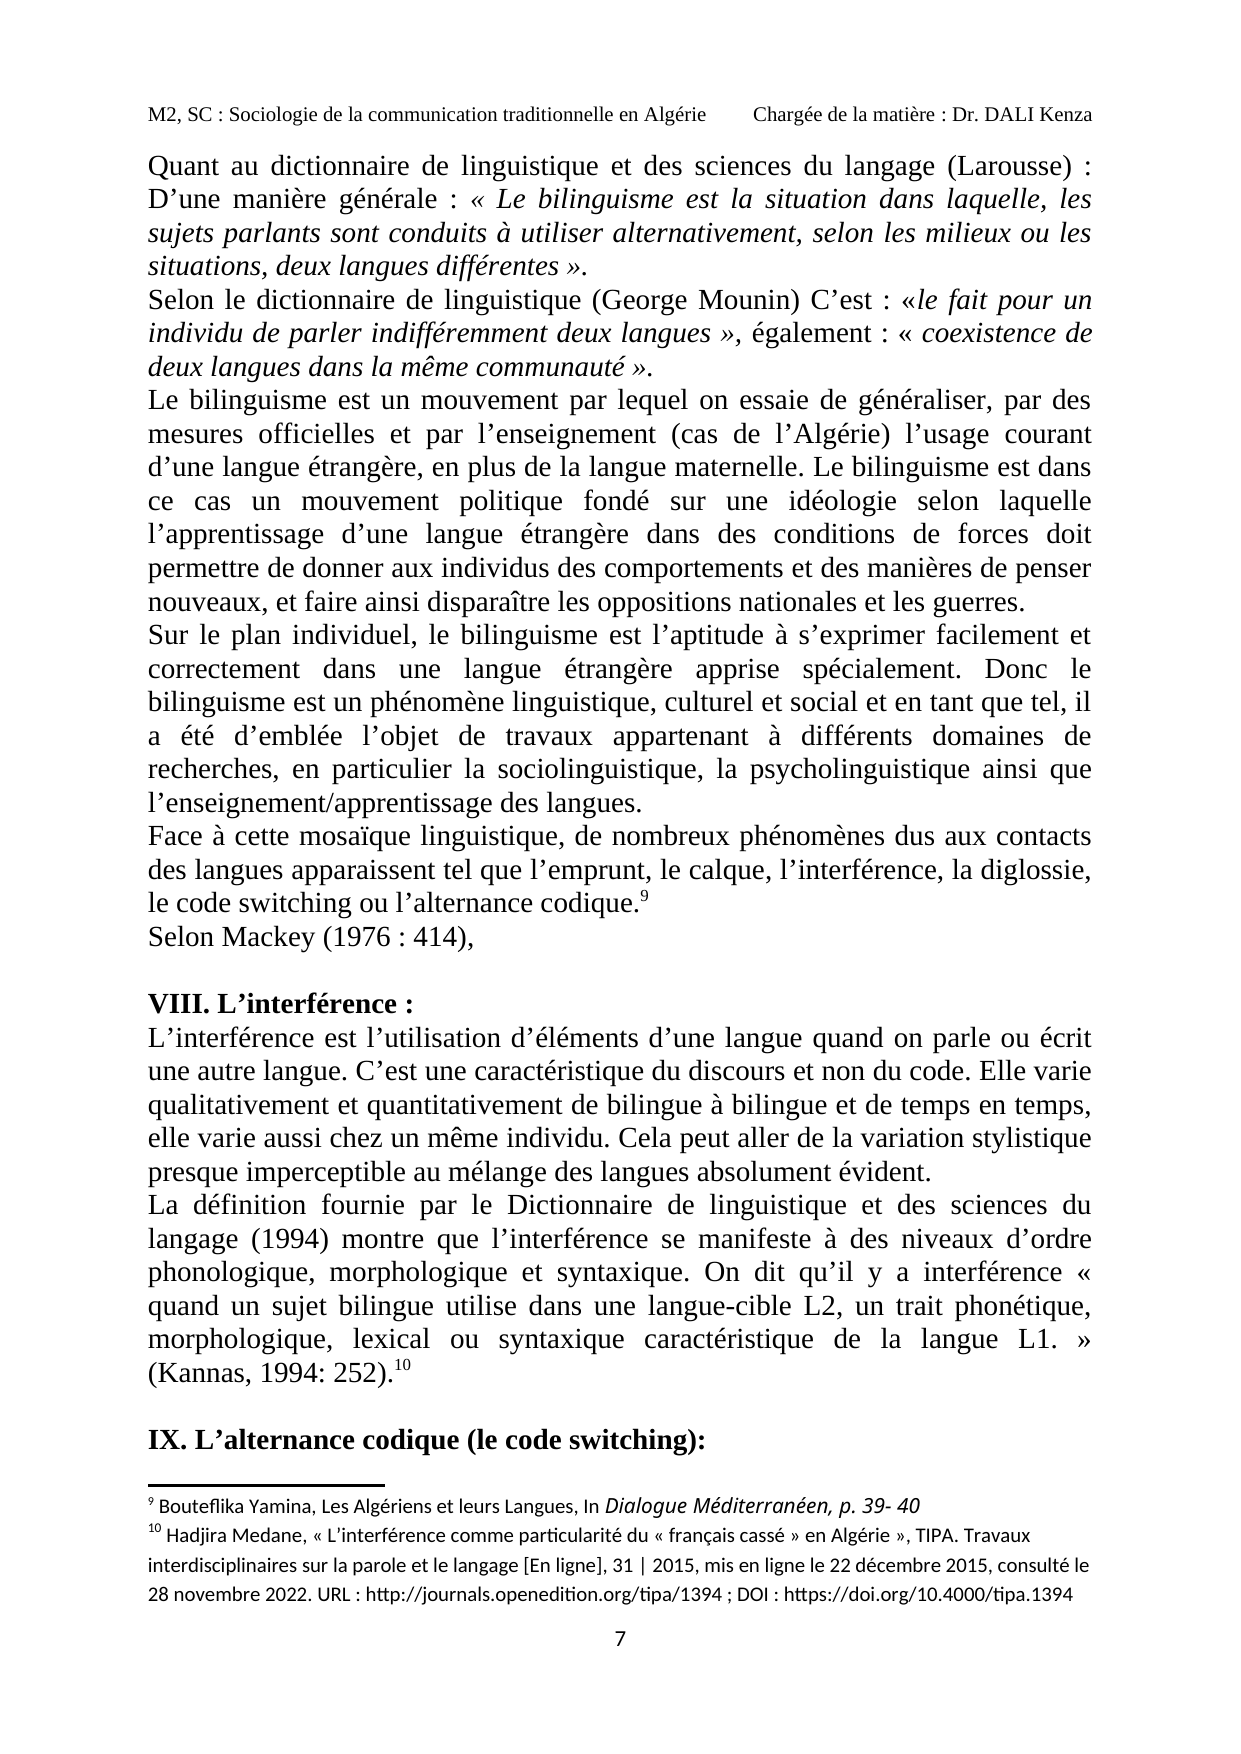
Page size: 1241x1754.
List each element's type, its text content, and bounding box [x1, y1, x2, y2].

text VIII. L’interférence : [148, 986, 1093, 1020]
text La définition fournie par le Dictionnaire de linguistique et des sciences du langage (1994) montre que l’interférence se manifeste à des niveaux d’ordre phonologique, morphologique et syntaxique. On dit qu’il y a interférence « quand un sujet bilingue utilise dans une langue-cible L2, un trait phonétique, morphologique, lexical ou syntaxique caractéristique de la langue L1. » (Kannas, 1994: 252). [148, 1187, 1093, 1389]
text IX. L’alternance codique (le code switching): [148, 1422, 1093, 1456]
text Face à cette mosaïque linguistique, de nombreux phénomènes dus aux contacts des langues apparaissent tel que l’emprunt, le calque, l’interférence, la diglossie, le code switching ou l’alternance codique. [148, 818, 1093, 919]
text Selon le dictionnaire de linguistique (George Mounin) C’est : «le fait pour un individu de parler indifféremment deux langues », également : « coexistence de deux langues dans la même communauté ». [148, 282, 1093, 382]
text Selon Mackey (1976 : 414), [148, 919, 1093, 953]
text Quant au dictionnaire de linguistique et des sciences du langage (Larousse) : D’une manière générale : « Le bilinguisme est la situation dans laquelle, les sujets parlants sont conduits à utiliser alternativement, selon les milieux ou les situations, deux langues différentes ». [148, 148, 1093, 282]
text Le bilinguisme est un mouvement par lequel on essaie de généraliser, par des mesures officielles et par l’enseignement (cas de l’Algérie) l’usage courant d’une langue étrangère, en plus de la langue maternelle. Le bilinguisme est dans ce cas un mouvement politique fondé sur une idéologie selon laquelle l’apprentissage d’une langue étrangère dans des conditions de forces doit permettre de donner aux individus des comportements et des manières de penser nouveaux, et faire ainsi disparaître les oppositions nationales et les guerres. [148, 382, 1093, 617]
text Sur le plan individuel, le bilinguisme est l’aptitude à s’exprimer facilement et correctement dans une langue étrangère apprise spécialement. Donc le bilinguisme est un phénomène linguistique, culturel et social et en tant que tel, il a été d’emblée l’objet de travaux appartenant à différents domaines de recherches, en particulier la sociolinguistique, la psycholinguistique ainsi que l’enseignement/apprentissage des langues. [148, 617, 1093, 818]
text L’interférence est l’utilisation d’éléments d’une langue quand on parle ou écrit une autre langue. C’est une caractéristique du discours et non du code. Elle varie qualitativement et quantitativement de bilingue à bilingue et de temps en temps, elle varie aussi chez un même individu. Cela peut aller de la variation stylistique presque imperceptible au mélange des langues absolument évident. [148, 1020, 1093, 1187]
